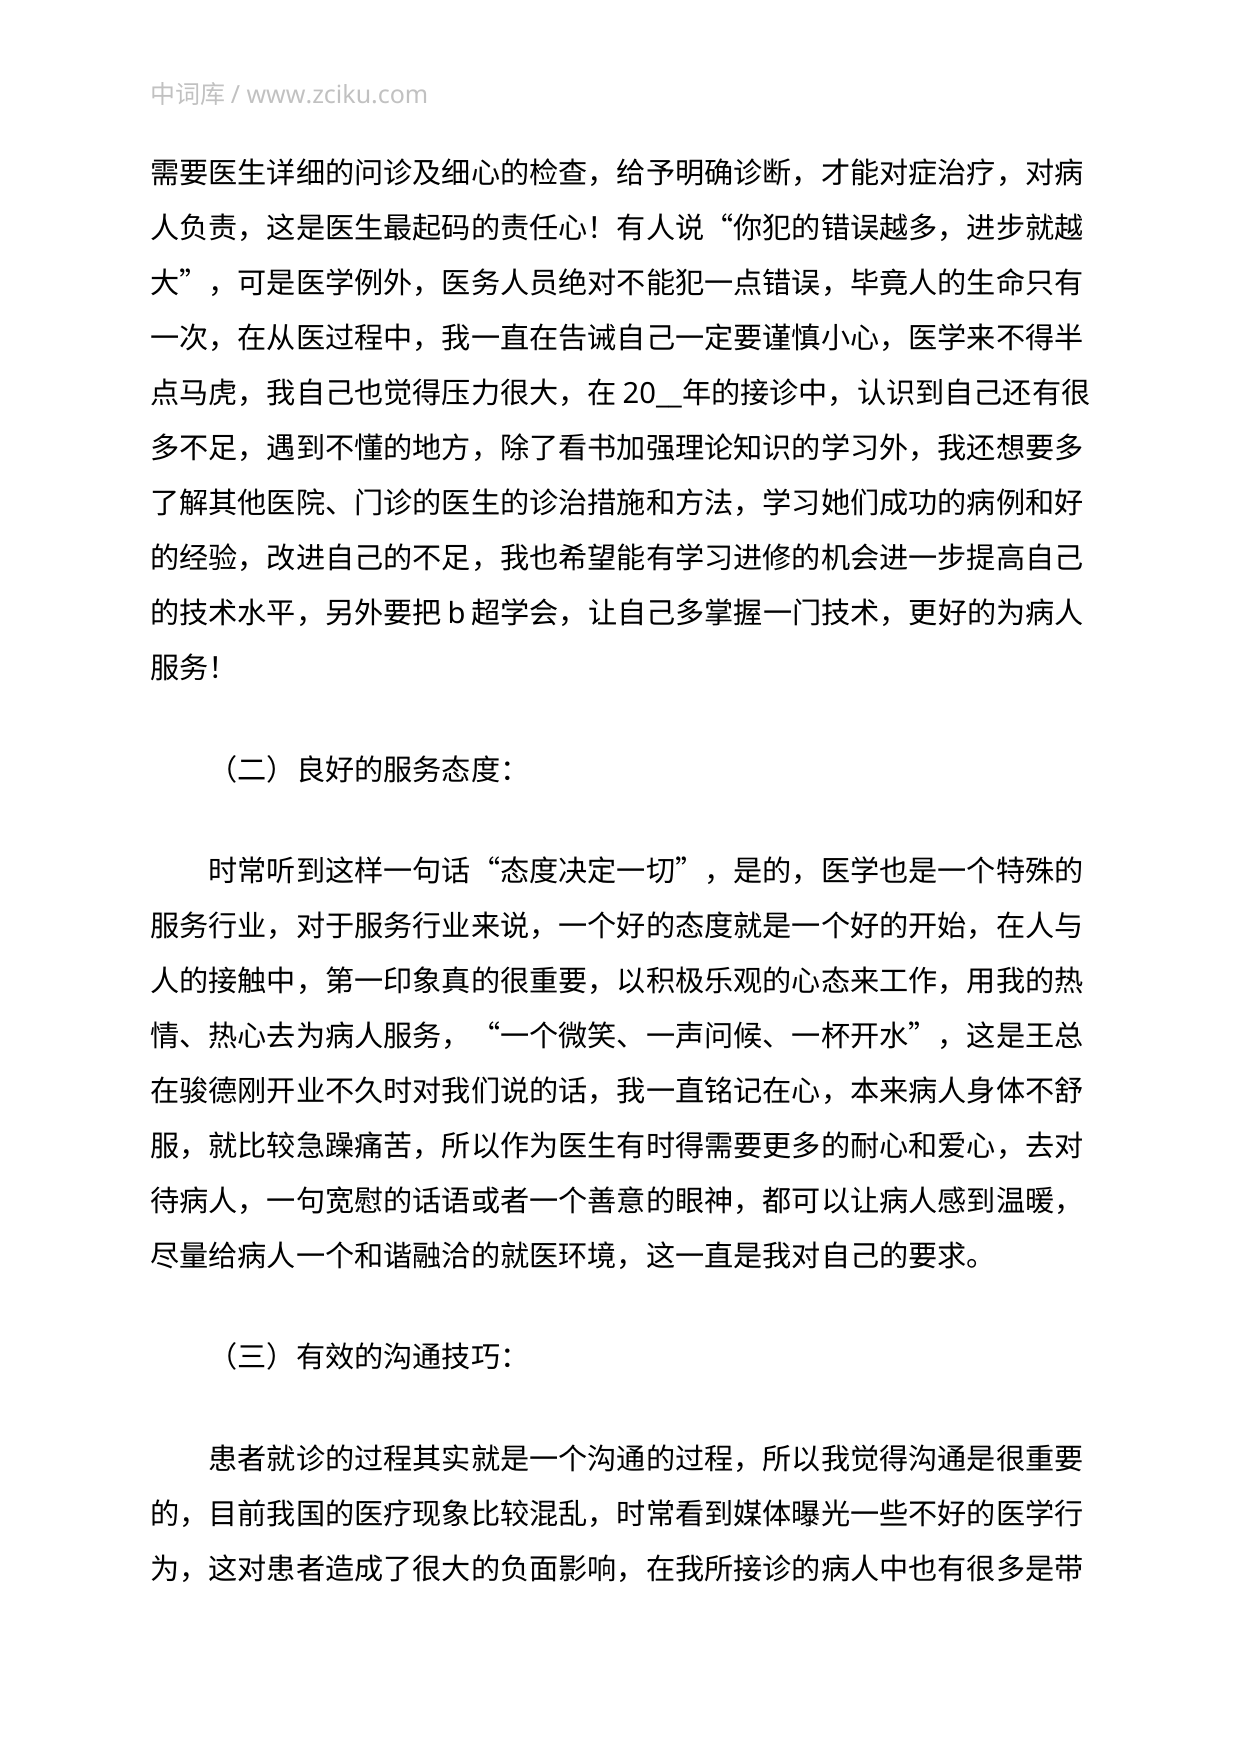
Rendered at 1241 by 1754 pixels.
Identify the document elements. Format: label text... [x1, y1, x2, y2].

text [150, 150, 1090, 687]
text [150, 1436, 1090, 1588]
text 时常听到这样一句话“态度决定一切”，是的，医学也是一个特殊的服务行业，对于服务行业来说，一个好的态度就是一个好的开始，在人与人的接触中，第一印象真的很重要，以积极乐观的心态来工作，用我的热情、热心去为病人服务，“一个微笑、一声问候、一杯开水”，这是王总在骏德刚开业不久时对我们说的话，我一直铭记在心，本来病人身体不舒服，就比较急躁痛苦，所以作为医生有时得需要更多的耐心和爱心，去对待病人，一句宽慰的话语或者一个善意的眼神，都可以让病人感到温暖，尽量给病人一个和谐融洽的就医环境，这一直是我对自己的要求。 [150, 848, 1090, 1274]
text （二）良好的服务态度： [150, 746, 1090, 788]
text （三）有效的沟通技巧： [150, 1334, 1090, 1376]
